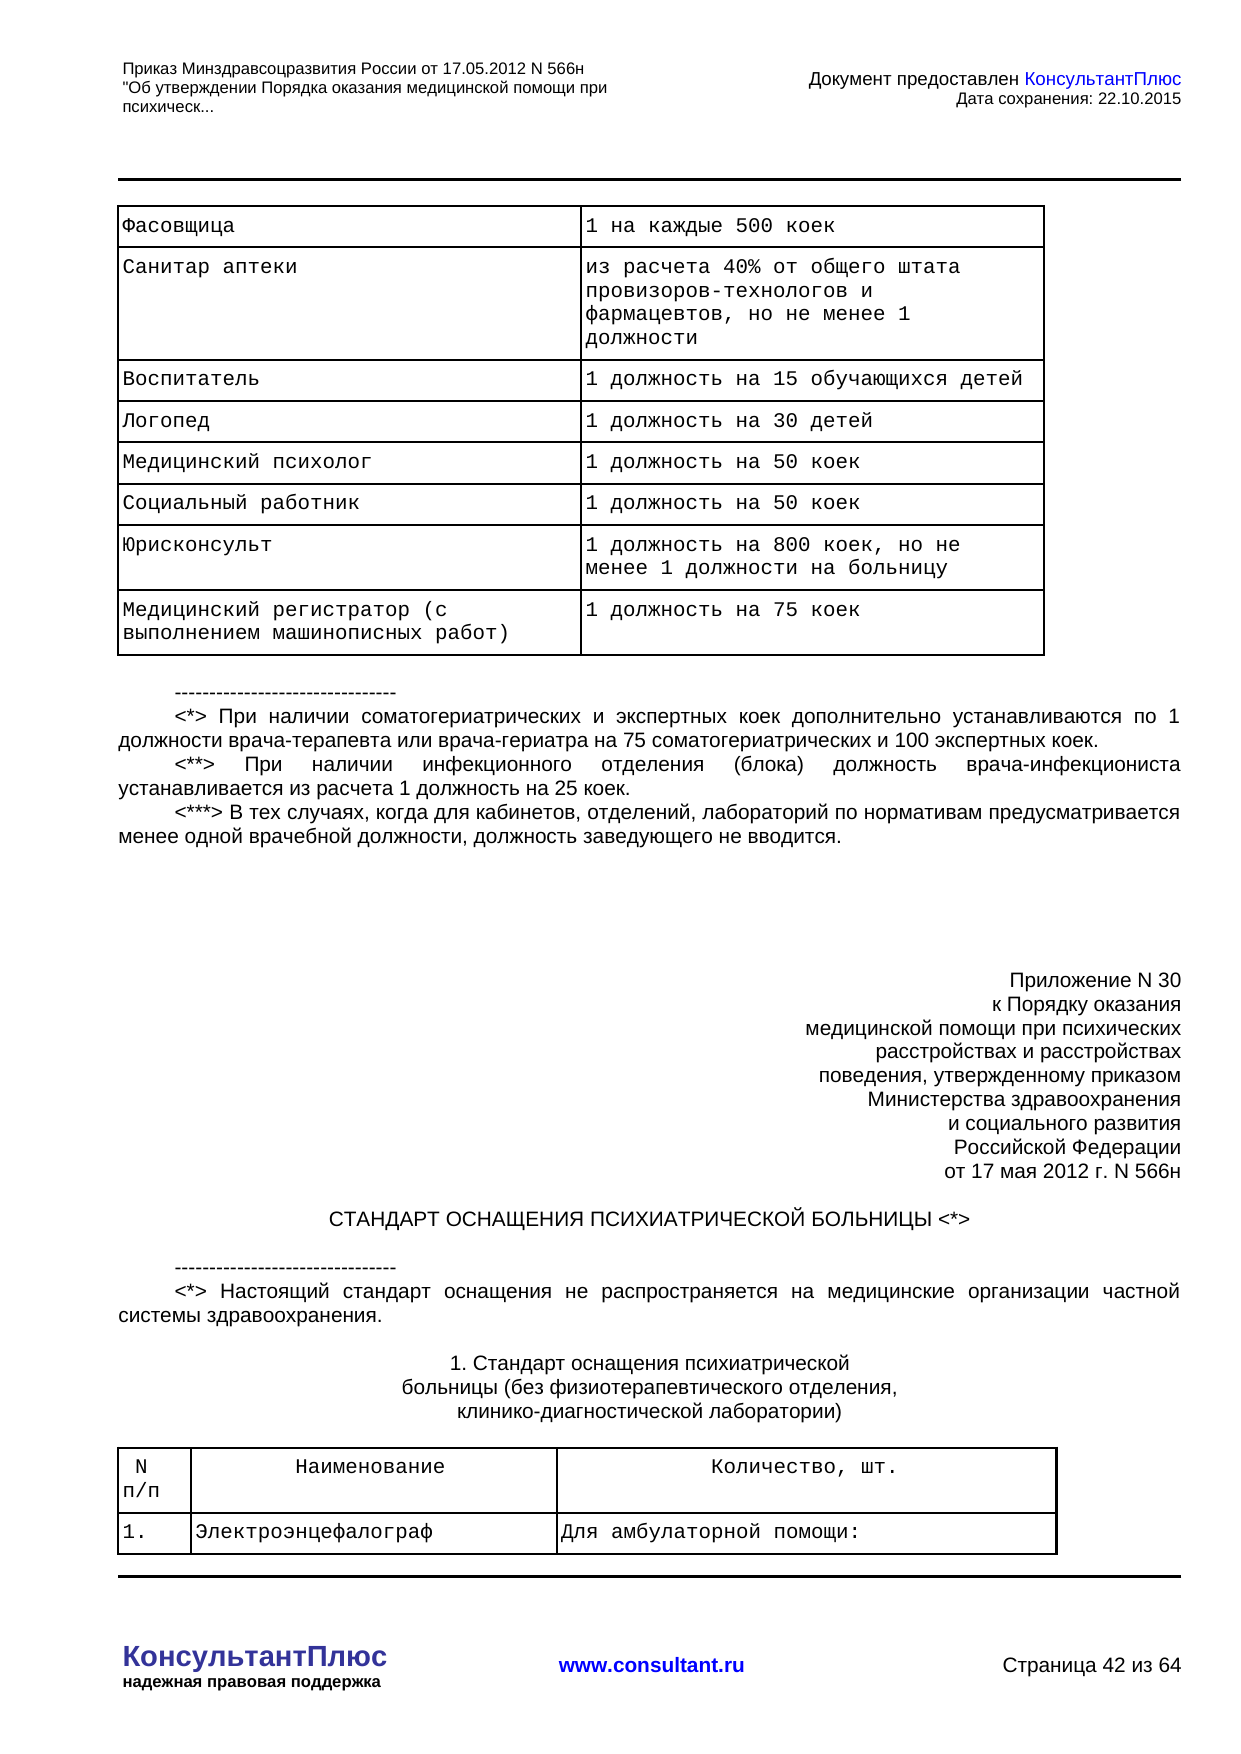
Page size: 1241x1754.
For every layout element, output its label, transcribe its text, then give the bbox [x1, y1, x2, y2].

table_cell 1 должность на 50 коек [582, 485, 1043, 524]
text расстройствах и расстройствах [118, 1039, 1181, 1063]
table_header N п/п [119, 1449, 190, 1512]
text от 17 мая 2012 г. N 566н [118, 1159, 1181, 1183]
text <***> В тех случаях, когда для кабинетов, отделений, лабораторий по нормативам предусматривается менее одной врачебной должности, должность заведующего не вводится. [118, 800, 1181, 848]
table_cell 1 должность на 30 детей [582, 402, 1043, 441]
text 1. Стандарт оснащения психиатрической [118, 1351, 1181, 1375]
table_cell Медицинский психолог [119, 443, 580, 482]
text Приложение N 30 [118, 967, 1181, 991]
text <**> При наличии инфекционного отделения (блока) должность врача-инфекциониста устанавливается из расчета 1 должность на 25 коек. [118, 752, 1181, 800]
table_cell Воспитатель [119, 361, 580, 400]
table_cell Социальный работник [119, 485, 580, 524]
text <*> Настоящий стандарт оснащения не распространяется на медицинские организации частной системы здравоохранения. [118, 1279, 1181, 1327]
text Министерства здравоохранения [118, 1087, 1181, 1111]
text и социального развития [118, 1111, 1181, 1135]
text поведения, утвержденному приказом [118, 1063, 1181, 1087]
table_header Наименование [192, 1449, 556, 1512]
table_cell Санитар аптеки [119, 248, 580, 358]
table_cell из расчета 40% от общего штата провизоров-технологов и фармацевтов, но не менее 1 должности [582, 248, 1043, 358]
text медицинской помощи при психических [118, 1015, 1181, 1039]
table_cell Юрисконсульт [119, 526, 580, 589]
table_cell 1 должность на 75 коек [582, 591, 1043, 654]
table_cell Медицинский регистратор (с выполнением машинописных работ) [119, 591, 580, 654]
table_cell Логопед [119, 402, 580, 441]
table_cell Фасовщица [119, 207, 580, 246]
text <*> При наличии соматогериатрических и экспертных коек дополнительно устанавливаются по 1 должности врача-терапевта или врача-гериатра на 75 соматогериатрических и 100 экспертных коек. [118, 704, 1181, 752]
text СТАНДАРТ ОСНАЩЕНИЯ ПСИХИАТРИЧЕСКОЙ БОЛЬНИЦЫ <*> [118, 1207, 1181, 1231]
table_cell 1 должность на 50 коек [582, 443, 1043, 482]
text клинико-диагностической лаборатории) [118, 1399, 1181, 1423]
table_cell 1 на каждые 500 коек [582, 207, 1043, 246]
text больницы (без физиотерапевтического отделения, [118, 1375, 1181, 1399]
table_cell 1. [119, 1514, 190, 1553]
table_header Количество, шт. [558, 1449, 1055, 1512]
table_cell Электроэнцефалограф [192, 1514, 556, 1553]
text к Порядку оказания [118, 991, 1181, 1015]
table_cell 1 должность на 15 обучающихся детей [582, 361, 1043, 400]
text -------------------------------- [118, 1255, 1181, 1279]
text -------------------------------- [118, 680, 1181, 704]
text Российской Федерации [118, 1135, 1181, 1159]
table_cell 1 должность на 800 коек, но не менее 1 должности на больницу [582, 526, 1043, 589]
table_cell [558, 1514, 1055, 1553]
